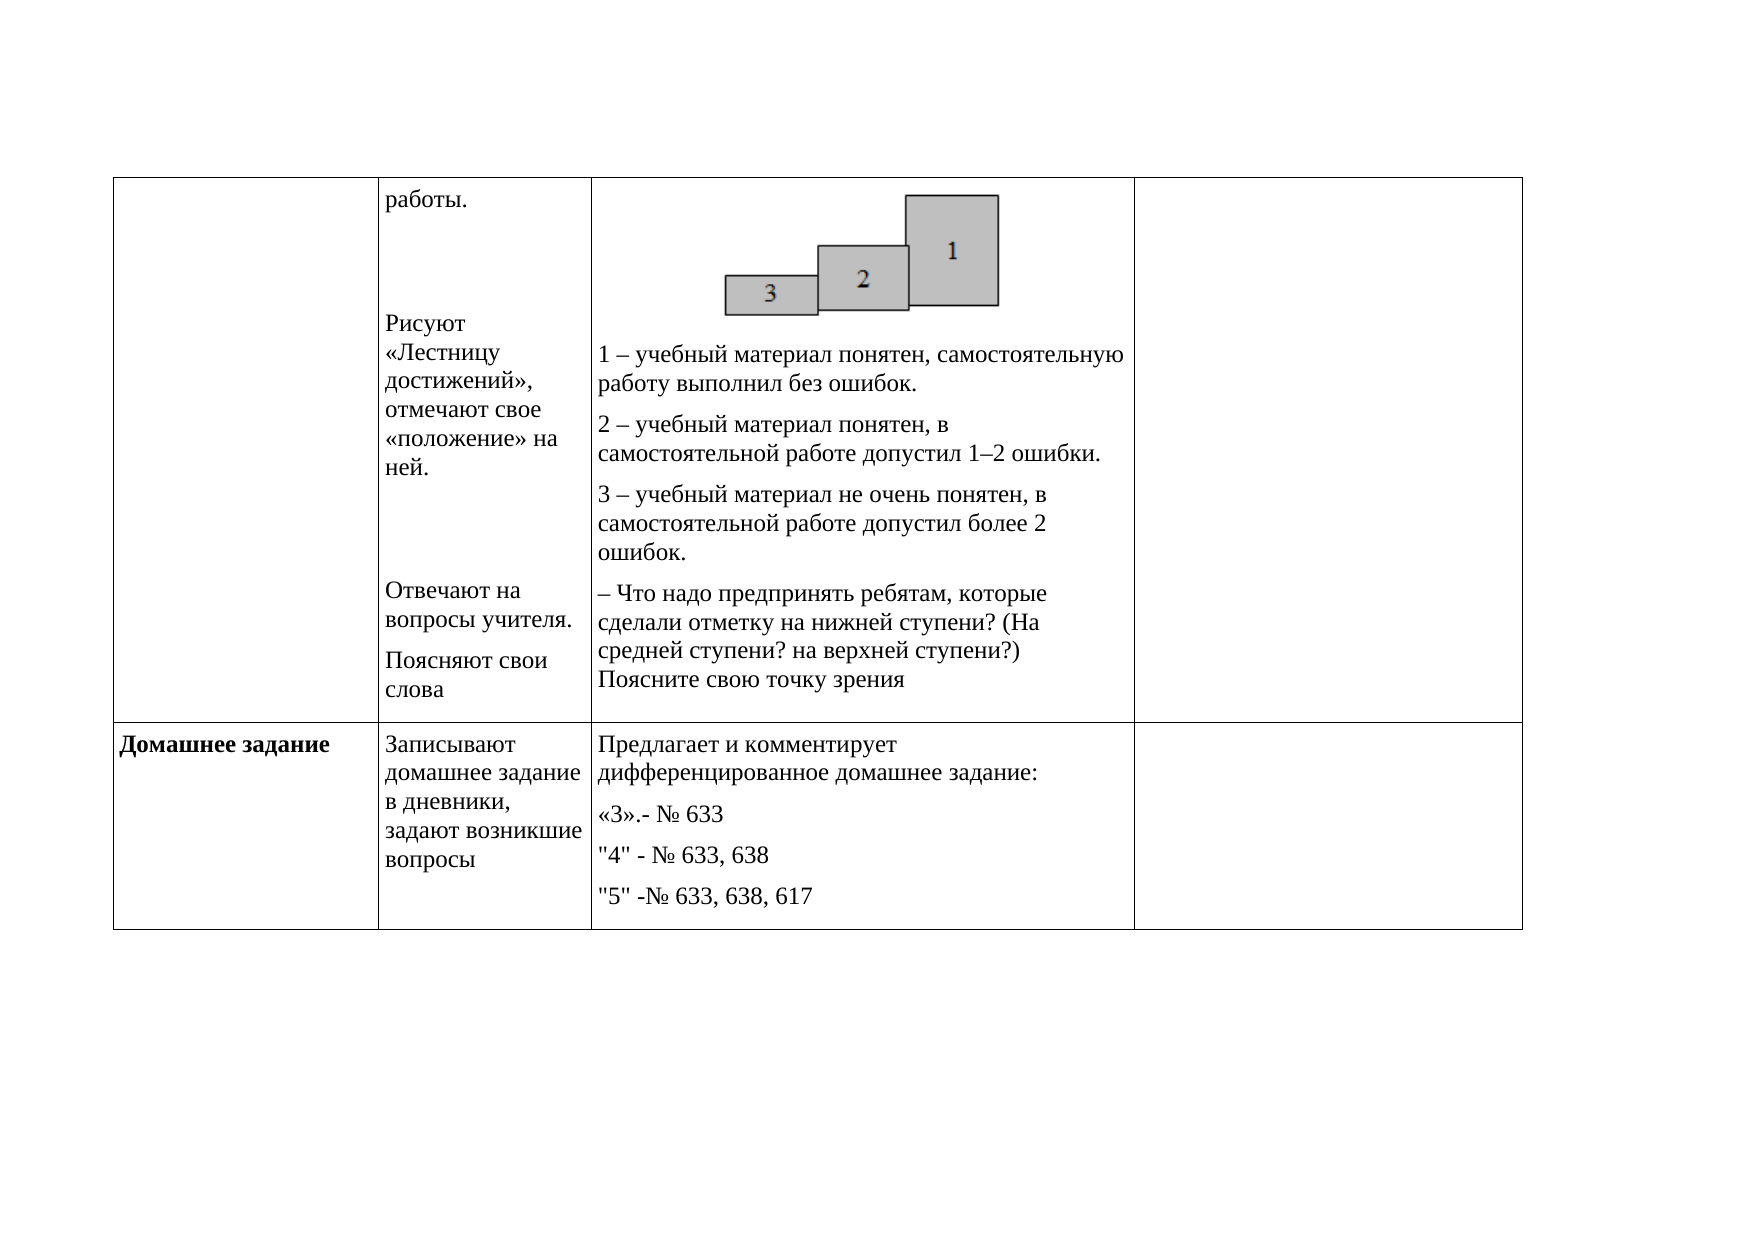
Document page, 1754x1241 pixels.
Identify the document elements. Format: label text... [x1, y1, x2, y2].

table_cell Записывают домашнее задание в дневники, задают возникшие вопросы [379, 723, 591, 928]
picture [711, 184, 1015, 327]
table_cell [1135, 178, 1522, 722]
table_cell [114, 178, 378, 722]
table_cell Предлагает и комментирует дифференцированное домашнее задание: «3».- № 633 "4" - № 633, 638 "5" -№ 633, 638, 617 [592, 723, 1134, 928]
table_cell [1135, 723, 1522, 928]
table_cell Домашнее задание [114, 723, 378, 928]
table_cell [592, 178, 1134, 722]
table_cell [379, 178, 591, 722]
